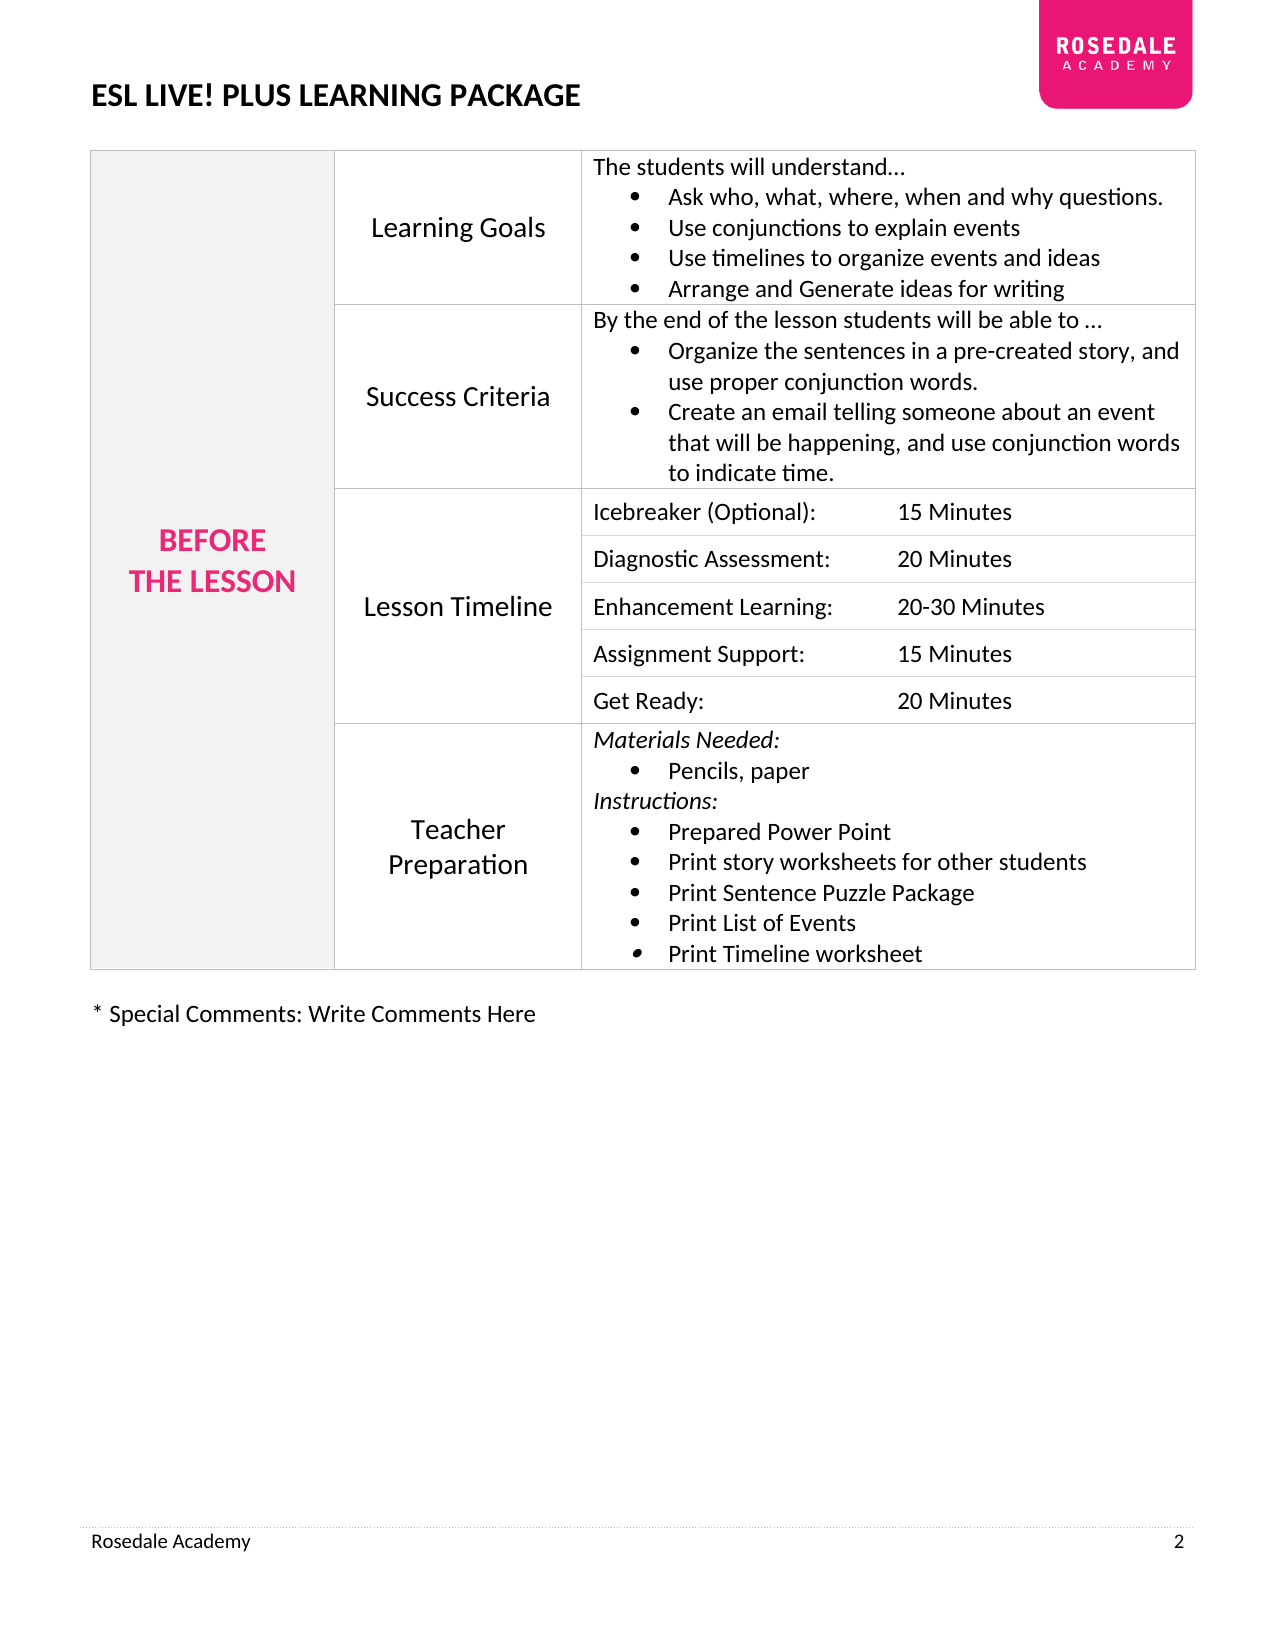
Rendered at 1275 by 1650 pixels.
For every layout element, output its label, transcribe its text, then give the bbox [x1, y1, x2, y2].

table_header The students will understand… Ask who, what, where, when and why questions. Use conjunctions to explain events Use timelines to organize events and ideas Arrange and Generate ideas for writing [582, 151, 1195, 304]
table_cell Teacher Preparation [335, 724, 581, 968]
table_cell Icebreaker (Optional): [582, 489, 886, 535]
picture [1039, 0, 1193, 109]
table_cell Materials Needed: Pencils, paper Instructions: Prepared Power Point Print story worksheets for other students Print Sentence Puzzle Package Print List of Events Print Timeline worksheet [582, 724, 1195, 968]
table_cell Success Criteria [335, 305, 581, 488]
table_cell 20-30 Minutes [886, 583, 1195, 629]
table_cell By the end of the lesson students will be able to … Organize the sentences in a pre-created story, and use proper conjunction words. Create an email telling someone about an event that will be happening, and use conjunction words to indicate time. [582, 305, 1195, 488]
table_cell 15 Minutes [886, 630, 1195, 676]
table_cell 15 Minutes [886, 489, 1195, 535]
table_cell 20 Minutes [886, 536, 1195, 582]
table_header BEFORE THE LESSON [91, 151, 334, 968]
text * Special Comments: Write Comments Here [91, 998, 1184, 1029]
table_cell Lesson Timeline [335, 489, 581, 723]
table_cell Get Ready: [582, 677, 886, 723]
table_cell 20 Minutes [886, 677, 1195, 723]
table_cell Diagnostic Assessment: [582, 536, 886, 582]
table_header Learning Goals [335, 151, 581, 304]
table_cell Assignment Support: [582, 630, 886, 676]
table_cell Enhancement Learning: [582, 583, 886, 629]
